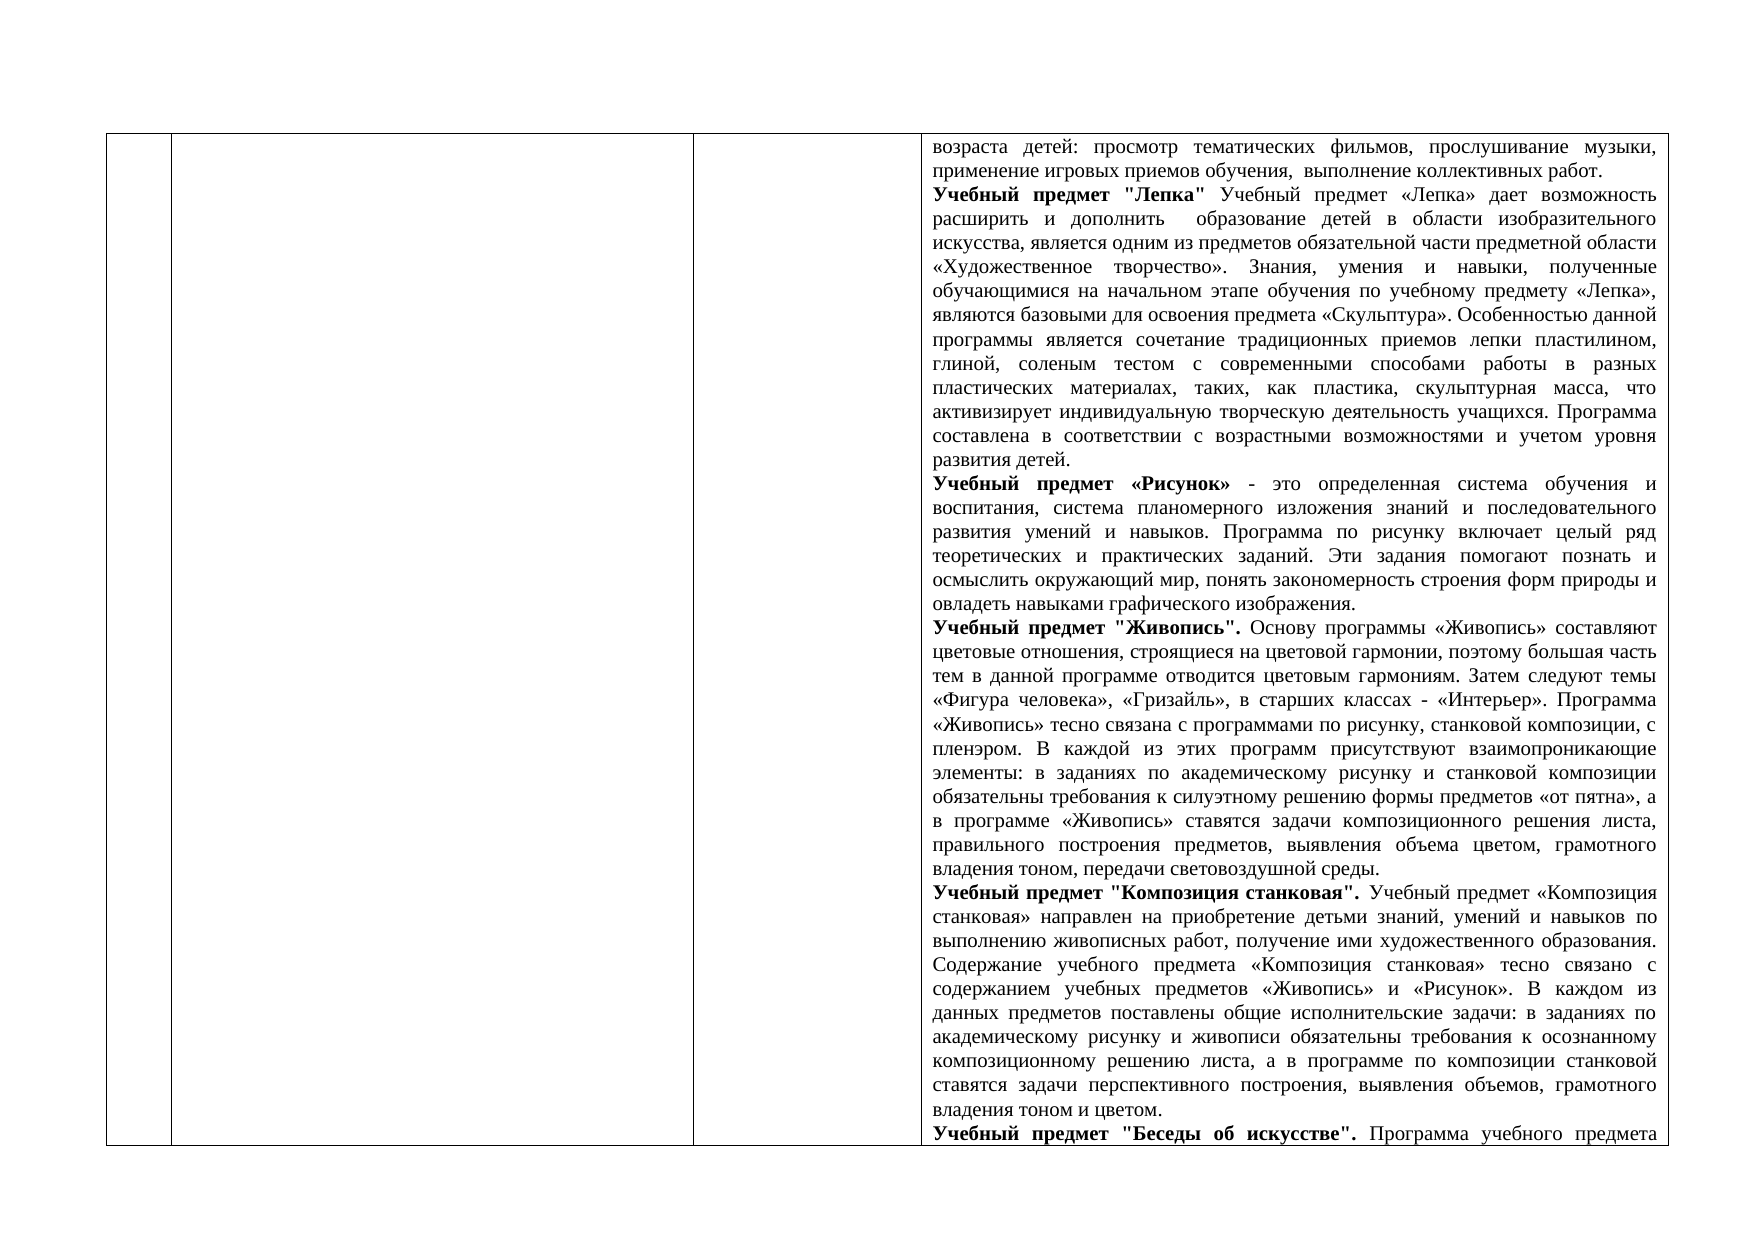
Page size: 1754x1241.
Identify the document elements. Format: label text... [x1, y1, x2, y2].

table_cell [694, 134, 921, 1144]
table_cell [922, 134, 1668, 1144]
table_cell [172, 134, 693, 1144]
table_cell 6 [107, 134, 171, 1144]
